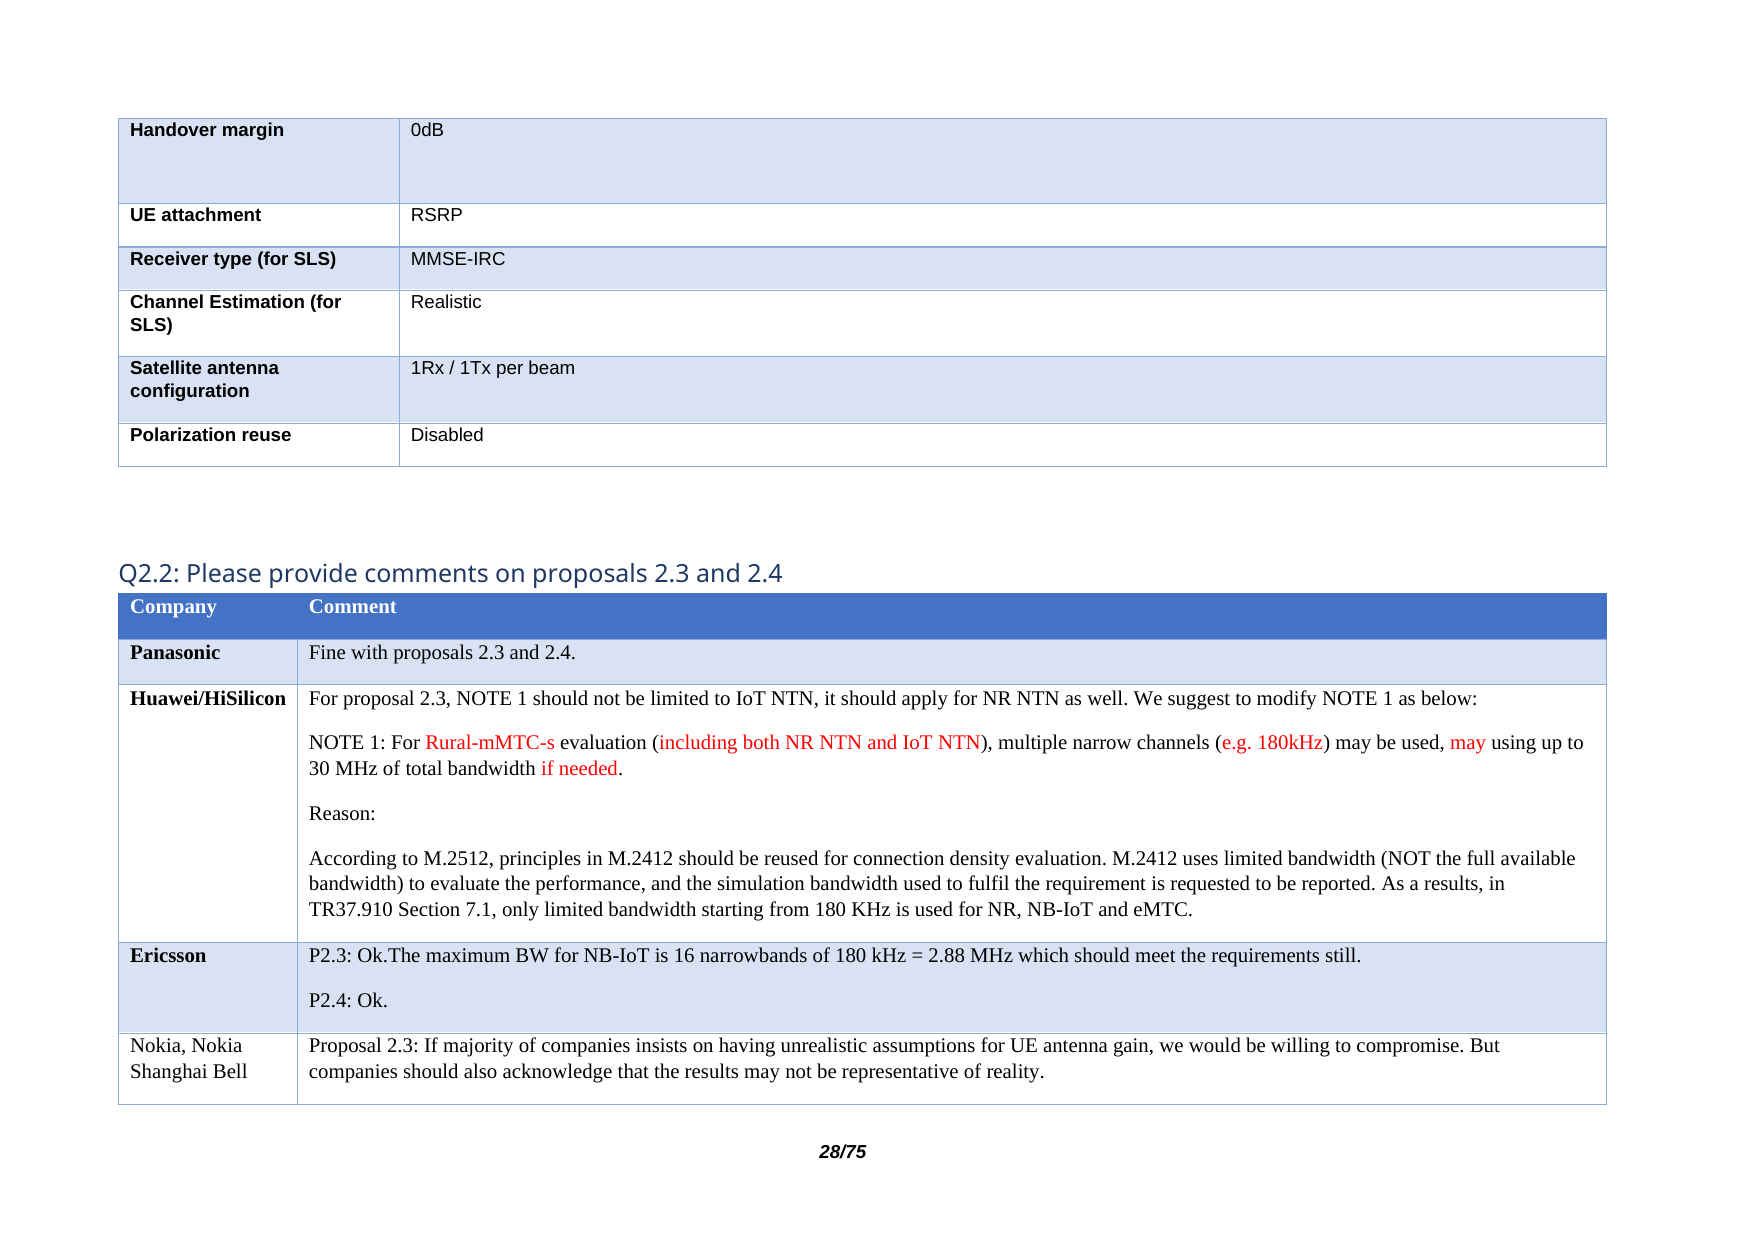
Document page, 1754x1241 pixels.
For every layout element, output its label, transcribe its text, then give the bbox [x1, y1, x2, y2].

table_cell Satellite antenna configuration [119, 357, 399, 422]
table_cell For proposal 2.3, NOTE 1 should not be limited to IoT NTN, it should apply for NR NTN as well. We suggest to modify NOTE 1 as below: NOTE 1: For Rural-mMTC-s evaluation (including both NR NTN and IoT NTN), multiple narrow channels (e.g. 180kHz) may be used, may using up to 30 MHz of total bandwidth if needed. Reason: According to M.2512, principles in M.2412 should be reused for connection density evaluation. M.2412 uses limited bandwidth (NOT the full available bandwidth) to evaluate the performance, and the simulation bandwidth used to fulfil the requirement is requested to be reported. As a results, in TR37.910 Section 7.1, only limited bandwidth starting from 180 KHz is used for NR, NB-IoT and eMTC. [298, 685, 1606, 942]
table_cell Huawei/HiSilicon [119, 685, 297, 942]
table_cell 0dB [400, 119, 1606, 203]
table_cell Disabled [400, 424, 1606, 466]
subtitle Q2.2: Please provide comments on proposals 2.3 and 2.4 [118, 556, 1606, 590]
table_cell 1Rx / 1Tx per beam [400, 357, 1606, 422]
table_header Comment [298, 594, 1606, 639]
table_cell Realistic [400, 291, 1606, 356]
table_cell RSRP [400, 204, 1606, 246]
table_cell Receiver type (for SLS) [119, 248, 399, 289]
table_cell P2.3: Ok.The maximum BW for NB-IoT is 16 narrowbands of 180 kHz = 2.88 MHz which should meet the requirements still. P2.4: Ok. [298, 943, 1606, 1032]
table_cell Panasonic [119, 640, 297, 684]
table_cell UE attachment [119, 204, 399, 246]
table_cell Handover margin [119, 119, 399, 203]
table_cell Ericsson [119, 943, 297, 1032]
table_cell Fine with proposals 2.3 and 2.4. [298, 640, 1606, 684]
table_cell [298, 1034, 1606, 1104]
table_header Company [119, 594, 297, 639]
table_cell MMSE-IRC [400, 248, 1606, 289]
table_cell Polarization reuse [119, 424, 399, 466]
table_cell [119, 1034, 297, 1104]
table_cell Channel Estimation (for SLS) [119, 291, 399, 356]
